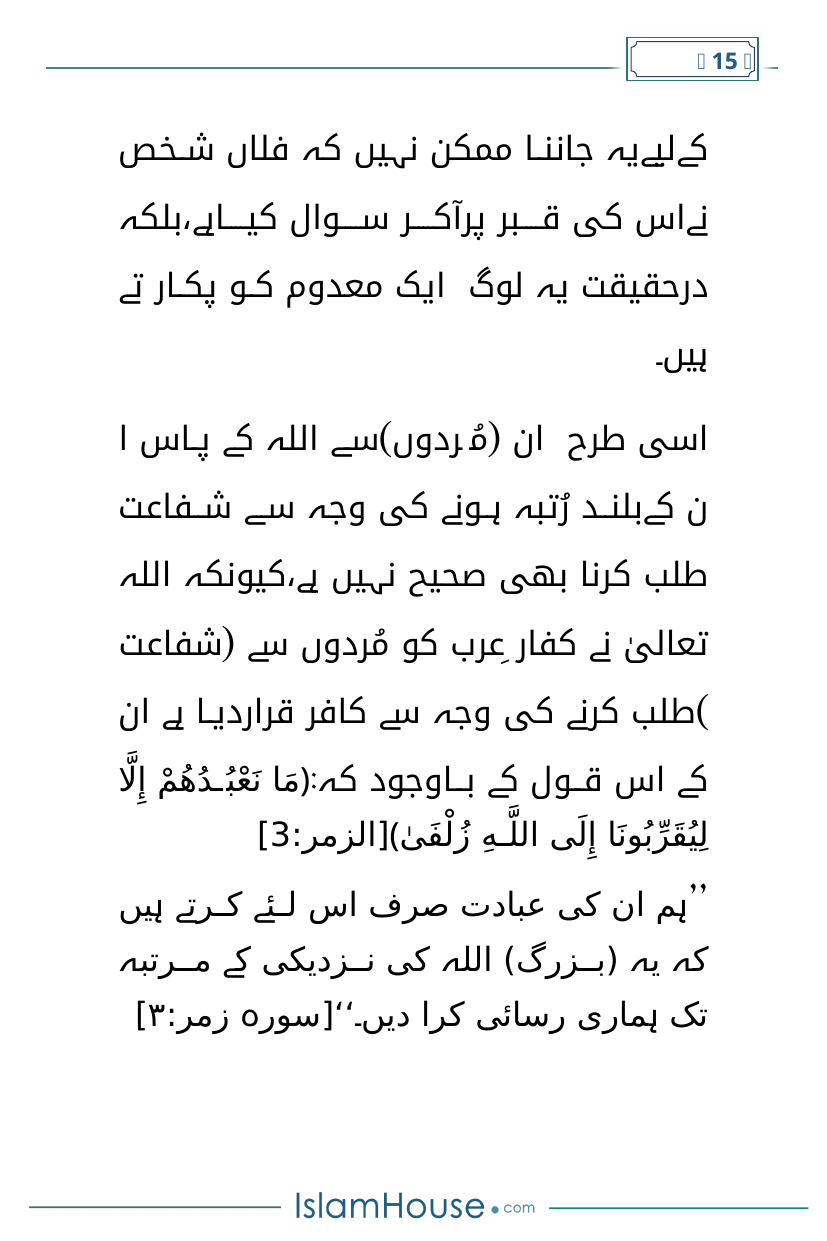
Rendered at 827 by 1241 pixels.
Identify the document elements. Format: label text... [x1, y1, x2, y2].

text ’’ہم ان کی عبادت صرف اس لئے کرتے ہیں کہ یہ (بزرگ) اللہ کی نزدیکی کے مرتبہ تک ہماری رسائی کرا دیں۔‘‘[سورہ زمر:۳] [118, 874, 709, 1047]
picture [22, 1186, 281, 1224]
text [118, 118, 709, 386]
text اسی طرح ان (مُردوں)سے اللہ کے پاس ا ن کےبلند رُتبہ ہونے کی وجہ سے شفاعت طلب کرنا بھی صحیح نہیں ہے،کیونکہ اللہ تعالیٰ نے کفار ِعرب کو مُردوں سے (شفاعت )طلب کرنے کی وجہ سے کافر قراردیا ہے ان کے اس قول کے باوجود کہ:﴿مَا نَعْبُدُهُمْ إِلَّا لِيُقَرِّ‌بُونَا إِلَى اللَّـهِ زُلْفَىٰ﴾[الزمر:3] [118, 408, 709, 854]
picture [288, 1187, 809, 1225]
